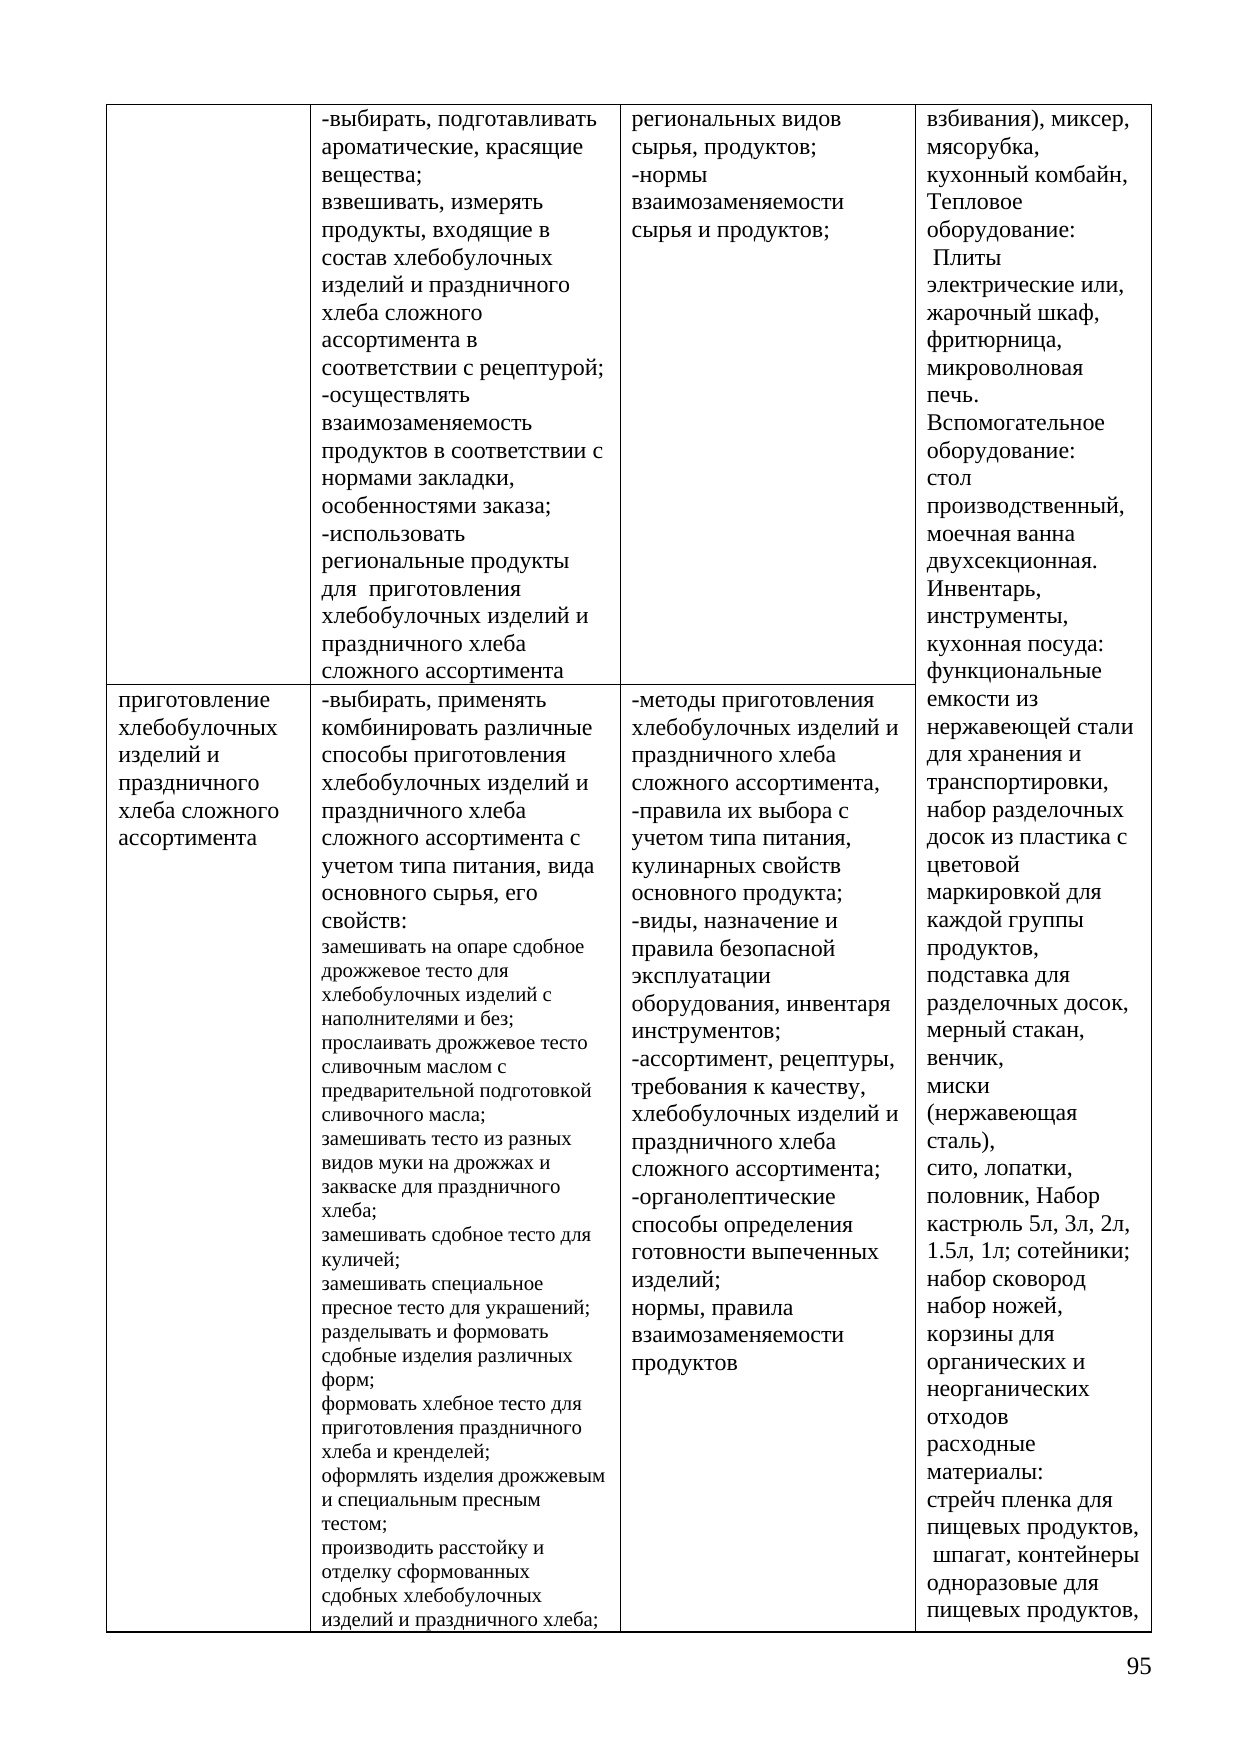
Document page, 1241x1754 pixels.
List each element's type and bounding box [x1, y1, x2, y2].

table_cell [107, 685, 310, 1631]
table_cell [107, 105, 310, 684]
table_cell [621, 685, 915, 1631]
table_cell [916, 105, 1151, 1631]
table_cell [311, 105, 620, 684]
table_cell [311, 685, 620, 1631]
table_cell [621, 105, 915, 684]
